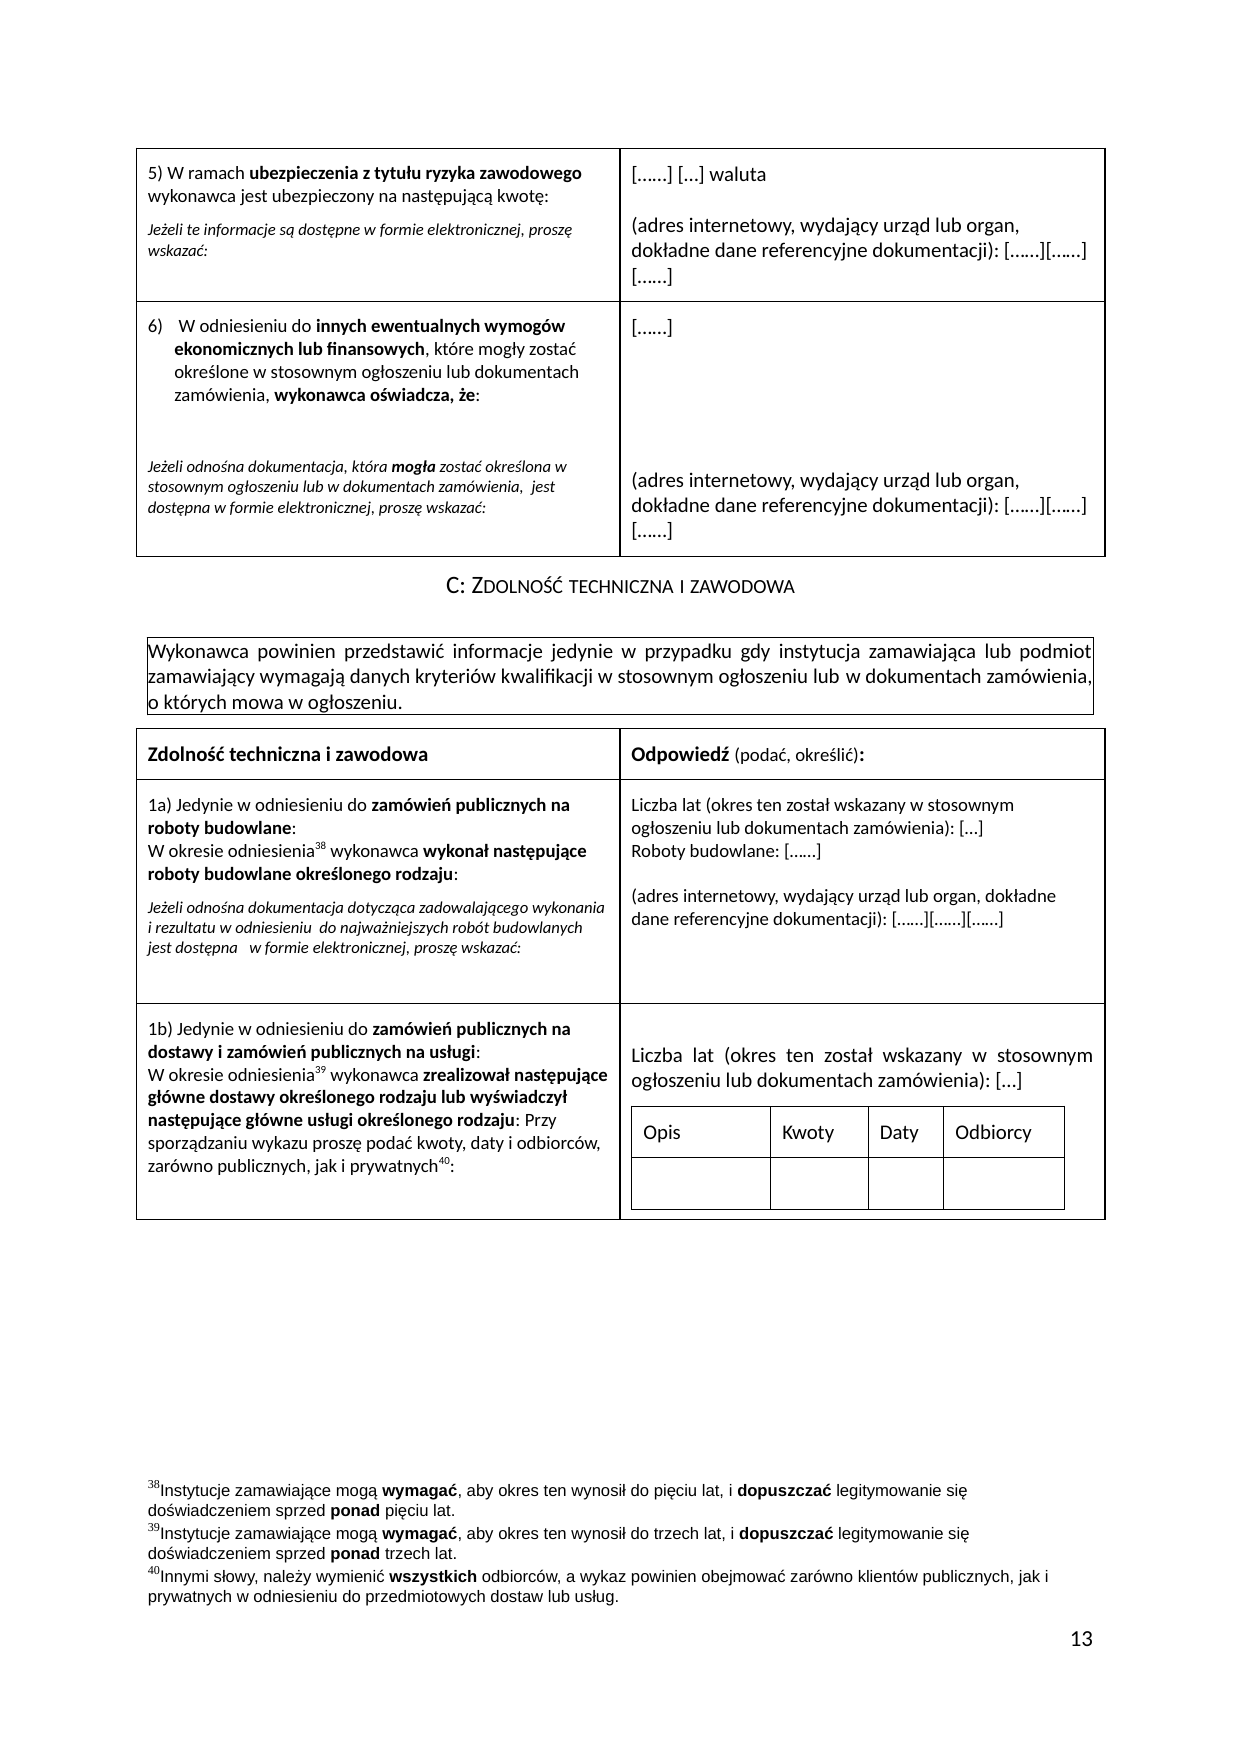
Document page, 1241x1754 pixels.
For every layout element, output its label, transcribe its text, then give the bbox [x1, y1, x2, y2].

table_cell 1b) Jedynie w odniesieniu do zamówień publicznych na dostawy i zamówień publicznych na usługi: W okresie odniesienia wykonawca zrealizował następujące główne dostawy określonego rodzaju lub wyświadczył następujące główne usługi określonego rodzaju: Przy sporządzaniu wykazu proszę podać kwoty, daty i odbiorców, zarówno publicznych, jak i prywatnych: [137, 1004, 619, 1218]
table_cell [……] (adres internetowy, wydający urząd lub organ, dokładne dane referencyjne dokumentacji): [……][……][……] [621, 302, 1104, 556]
text Wykonawca powinien przedstawić informacje jedynie w przypadku gdy instytucja zamawiająca lub podmiot zamawiający wymagają danych kryteriów kwalifikacji w stosownym ogłoszeniu lub w dokumentach zamówienia, o których mowa w ogłoszeniu. [148, 638, 1093, 714]
table_cell 1a) Jedynie w odniesieniu do zamówień publicznych na roboty budowlane: W okresie odniesienia wykonawca wykonał następujące roboty budowlane określonego rodzaju: Jeżeli odnośna dokumentacja dotycząca zadowalającego wykonania i rezultatu w odniesieniu do najważniejszych robót budowlanych jest dostępna w formie elektronicznej, proszę wskazać: [137, 780, 619, 1003]
text C: Zdolność techniczna i zawodowa [148, 569, 1093, 599]
table_header Zdolność techniczna i zawodowa [137, 729, 619, 779]
table_cell [……] […] waluta (adres internetowy, wydający urząd lub organ, dokładne dane referencyjne dokumentacji): [……][……][……] [621, 149, 1104, 301]
table_cell W odniesieniu do innych ewentualnych wymogów ekonomicznych lub finansowych, które mogły zostać określone w stosownym ogłoszeniu lub dokumentach zamówienia, wykonawca oświadcza, że: Jeżeli odnośna dokumentacja, która mogła zostać określona w stosownym ogłoszeniu lub w dokumentach zamówienia, jest dostępna w formie elektronicznej, proszę wskazać: [137, 302, 619, 556]
table_cell Liczba lat (okres ten został wskazany w stosownym ogłoszeniu lub dokumentach zamówienia): […] [621, 1004, 1104, 1218]
table_cell 5) W ramach ubezpieczenia z tytułu ryzyka zawodowego wykonawca jest ubezpieczony na następującą kwotę: Jeżeli te informacje są dostępne w formie elektronicznej, proszę wskazać: [137, 149, 619, 301]
table_header Odpowiedź (podać, określić): [621, 729, 1104, 779]
table_cell Liczba lat (okres ten został wskazany w stosownym ogłoszeniu lub dokumentach zamówienia): […] Roboty budowlane: [……] (adres internetowy, wydający urząd lub organ, dokładne dane referencyjne dokumentacji): [……][……][……] [621, 780, 1104, 1003]
